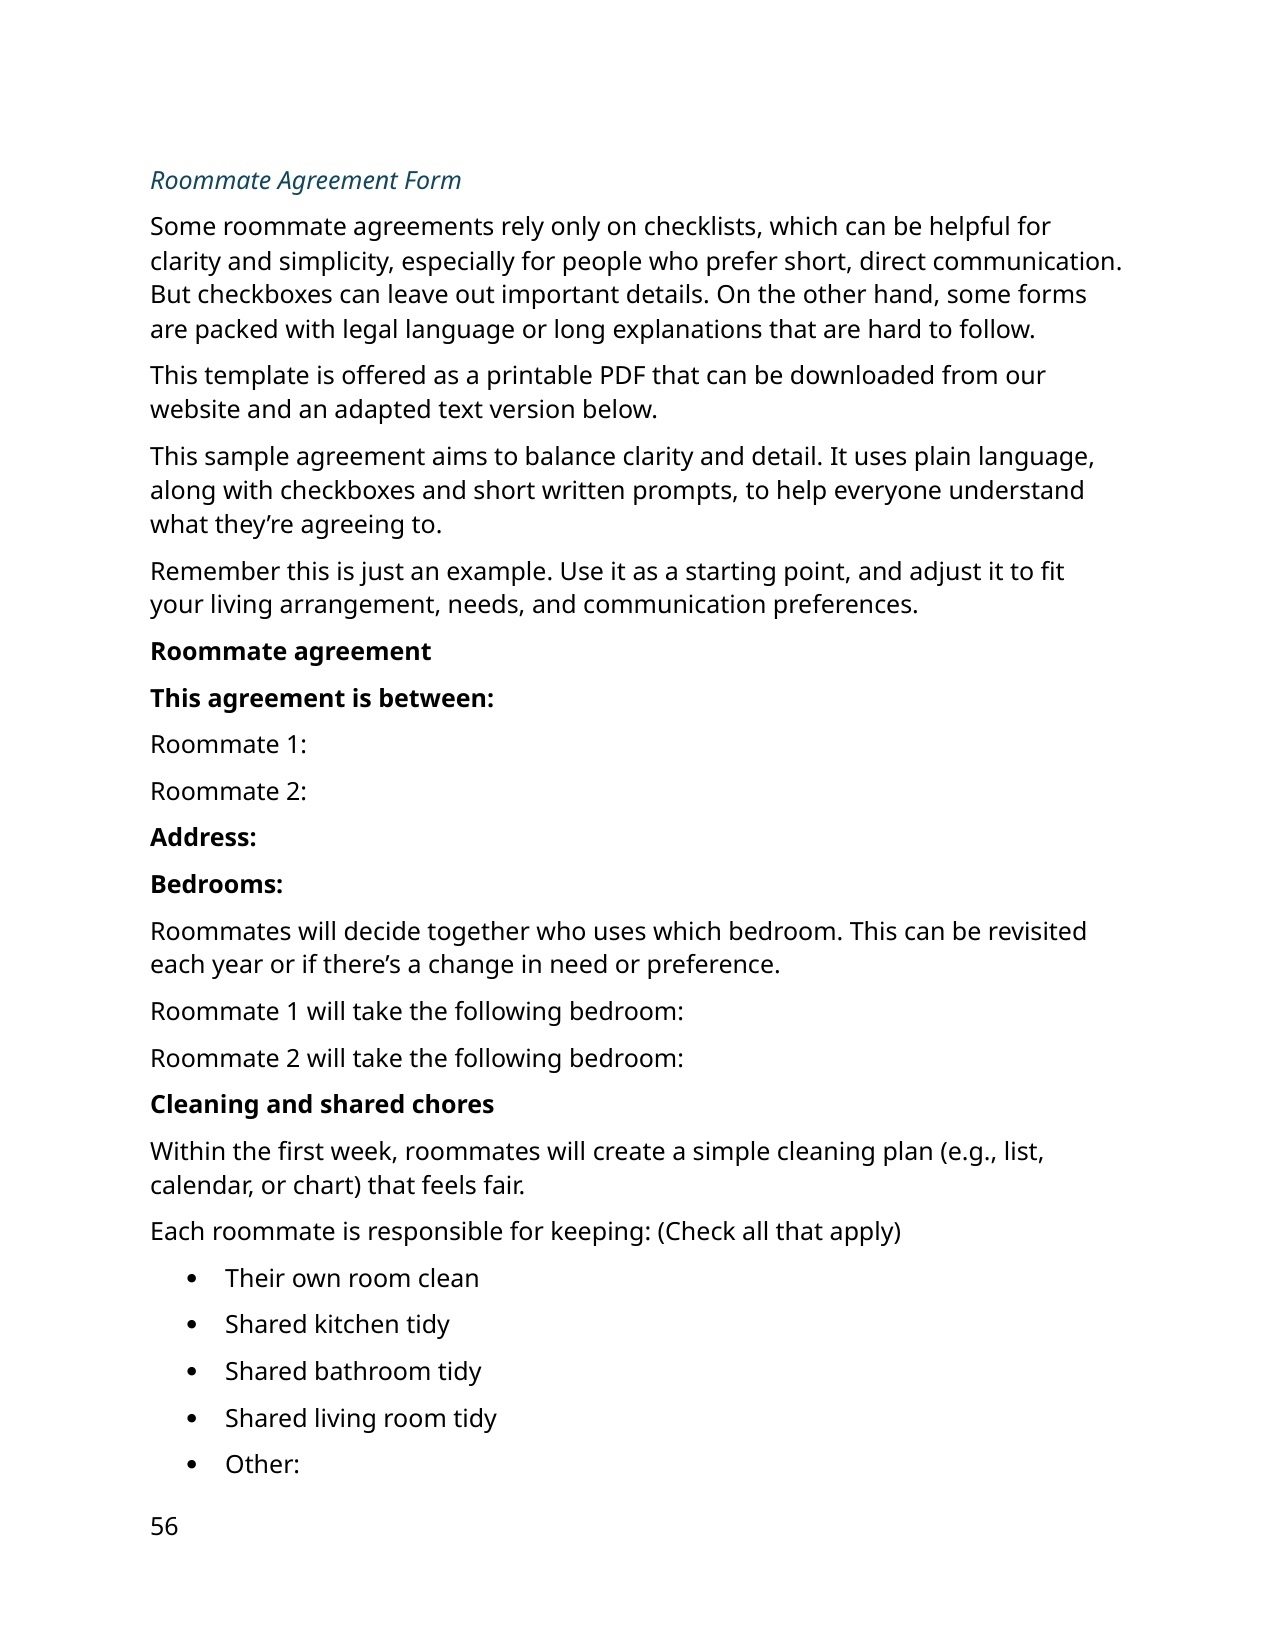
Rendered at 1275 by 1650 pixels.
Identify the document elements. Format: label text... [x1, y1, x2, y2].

list Their own room clean [187, 1261, 1125, 1295]
list Shared kitchen tidy [187, 1307, 1125, 1341]
subtitle Roommate Agreement Form [150, 162, 1125, 197]
text Roommates will decide together who uses which bedroom. This can be revisited each year or if there’s a change in need or preference. [150, 913, 1125, 981]
list Shared bathroom tidy [187, 1354, 1125, 1388]
text Remember this is just an example. Use it as a starting point, and adjust it to fit your living arrangement, needs, and communication preferences. [150, 553, 1125, 621]
text Roommate 2: [150, 773, 1125, 807]
text Cleaning and shared chores [150, 1087, 1125, 1121]
text Within the first week, roommates will create a simple cleaning plan (e.g., list, calendar, or chart) that feels fair. [150, 1133, 1125, 1202]
text This sample agreement aims to balance clarity and detail. It uses plain language, along with checkboxes and short written prompts, to help everyone understand what they’re agreeing to. [150, 438, 1125, 541]
text This agreement is between: [150, 680, 1125, 714]
text Roommate 1: [150, 727, 1125, 761]
list Other: [187, 1447, 1125, 1481]
text Bedrooms: [150, 867, 1125, 901]
list Shared living room tidy [187, 1400, 1125, 1434]
text Roommate agreement [150, 634, 1125, 668]
text Some roommate agreements rely only on checklists, which can be helpful for clarity and simplicity, especially for people who prefer short, direct communication. But checkboxes can leave out important details. On the other hand, some forms are packed with legal language or long explanations that are hard to follow. [150, 209, 1125, 345]
text Address: [150, 820, 1125, 854]
text Each roommate is responsible for keeping: (Check all that apply) [150, 1214, 1125, 1248]
text Roommate 1 will take the following bedroom: [150, 994, 1125, 1028]
text Roommate 2 will take the following bedroom: [150, 1040, 1125, 1074]
text This template is offered as a printable PDF that can be downloaded from our website and an adapted text version below. [150, 358, 1125, 426]
